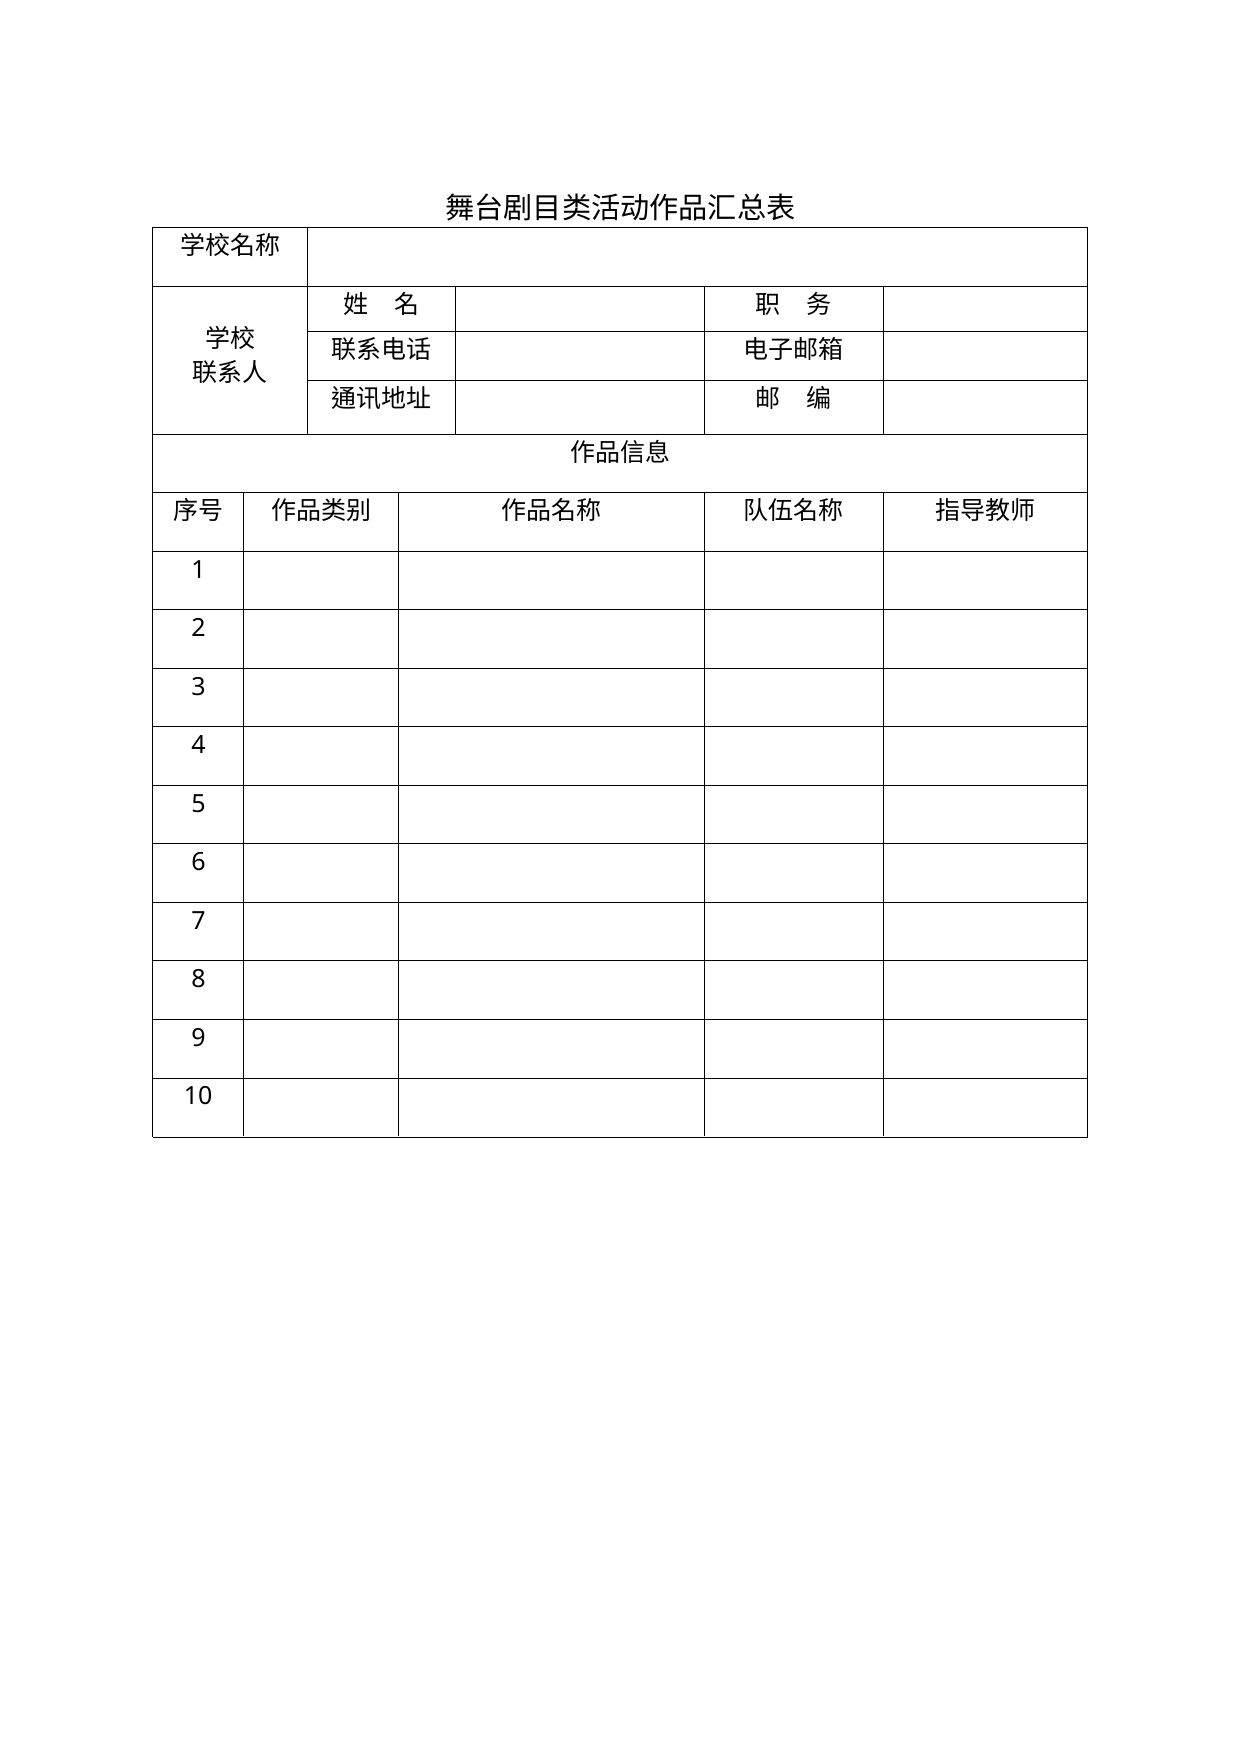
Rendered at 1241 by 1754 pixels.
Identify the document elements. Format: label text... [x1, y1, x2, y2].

table_cell [399, 786, 704, 843]
table_cell [884, 332, 1087, 380]
table_cell [705, 1079, 883, 1136]
table_cell 队伍名称 [705, 493, 883, 551]
table_cell 5 [153, 786, 243, 843]
table_cell [884, 903, 1087, 960]
table_cell 9 [153, 1020, 243, 1077]
table_cell 联系电话 [308, 332, 455, 380]
table_cell 职 务 [705, 287, 883, 331]
table_cell [705, 903, 883, 960]
table_cell 作品类别 [244, 493, 398, 551]
table_cell [399, 903, 704, 960]
table_cell 指导教师 [884, 493, 1087, 551]
table_cell [884, 844, 1087, 902]
table_cell [244, 961, 398, 1019]
table_cell [399, 727, 704, 785]
table_cell [456, 332, 704, 380]
table_cell 10 [153, 1079, 243, 1136]
table_cell [884, 610, 1087, 668]
table_cell [884, 669, 1087, 726]
table_cell [884, 552, 1087, 609]
table_cell [399, 961, 704, 1019]
table_cell 6 [153, 844, 243, 902]
table_cell [884, 727, 1087, 785]
table_cell [399, 610, 704, 668]
table_cell [244, 844, 398, 902]
table_cell 通讯地址 [308, 381, 455, 434]
table_cell [884, 1079, 1087, 1136]
table_cell [456, 287, 704, 331]
table_cell [884, 1020, 1087, 1077]
table_header [308, 228, 1087, 286]
table_cell [705, 669, 883, 726]
table_cell [244, 1079, 398, 1136]
table_cell [244, 903, 398, 960]
table_cell [399, 552, 704, 609]
table_cell [884, 287, 1087, 331]
table_cell [705, 961, 883, 1019]
table_cell [399, 1079, 704, 1136]
table_cell [884, 786, 1087, 843]
table_cell 3 [153, 669, 243, 726]
table_cell [705, 844, 883, 902]
table_cell [705, 552, 883, 609]
table_cell [456, 381, 704, 434]
table_cell [244, 610, 398, 668]
table_cell 作品信息 [153, 435, 1087, 492]
table_cell 序号 [153, 493, 243, 551]
table_cell [244, 552, 398, 609]
table_cell [705, 1020, 883, 1077]
table_cell 2 [153, 610, 243, 668]
table_cell 姓 名 [308, 287, 455, 331]
table_cell 学校 联系人 [153, 287, 307, 434]
text 舞台剧目类活动作品汇总表 [187, 187, 1053, 227]
table_cell [244, 669, 398, 726]
table_cell 作品名称 [399, 493, 704, 551]
table_cell [244, 1020, 398, 1077]
table_cell [884, 961, 1087, 1019]
table_cell [399, 844, 704, 902]
table_cell [244, 727, 398, 785]
table_cell [399, 1020, 704, 1077]
table_cell 4 [153, 727, 243, 785]
table_cell 7 [153, 903, 243, 960]
table_header 学校名称 [153, 228, 307, 286]
table_cell 邮 编 [705, 381, 883, 434]
table_cell [705, 727, 883, 785]
table_cell [705, 786, 883, 843]
table_cell [705, 610, 883, 668]
table_cell [884, 381, 1087, 434]
table_cell 电子邮箱 [705, 332, 883, 380]
table_cell [399, 669, 704, 726]
table_cell 1 [153, 552, 243, 609]
table_cell [244, 786, 398, 843]
table_cell 8 [153, 961, 243, 1019]
